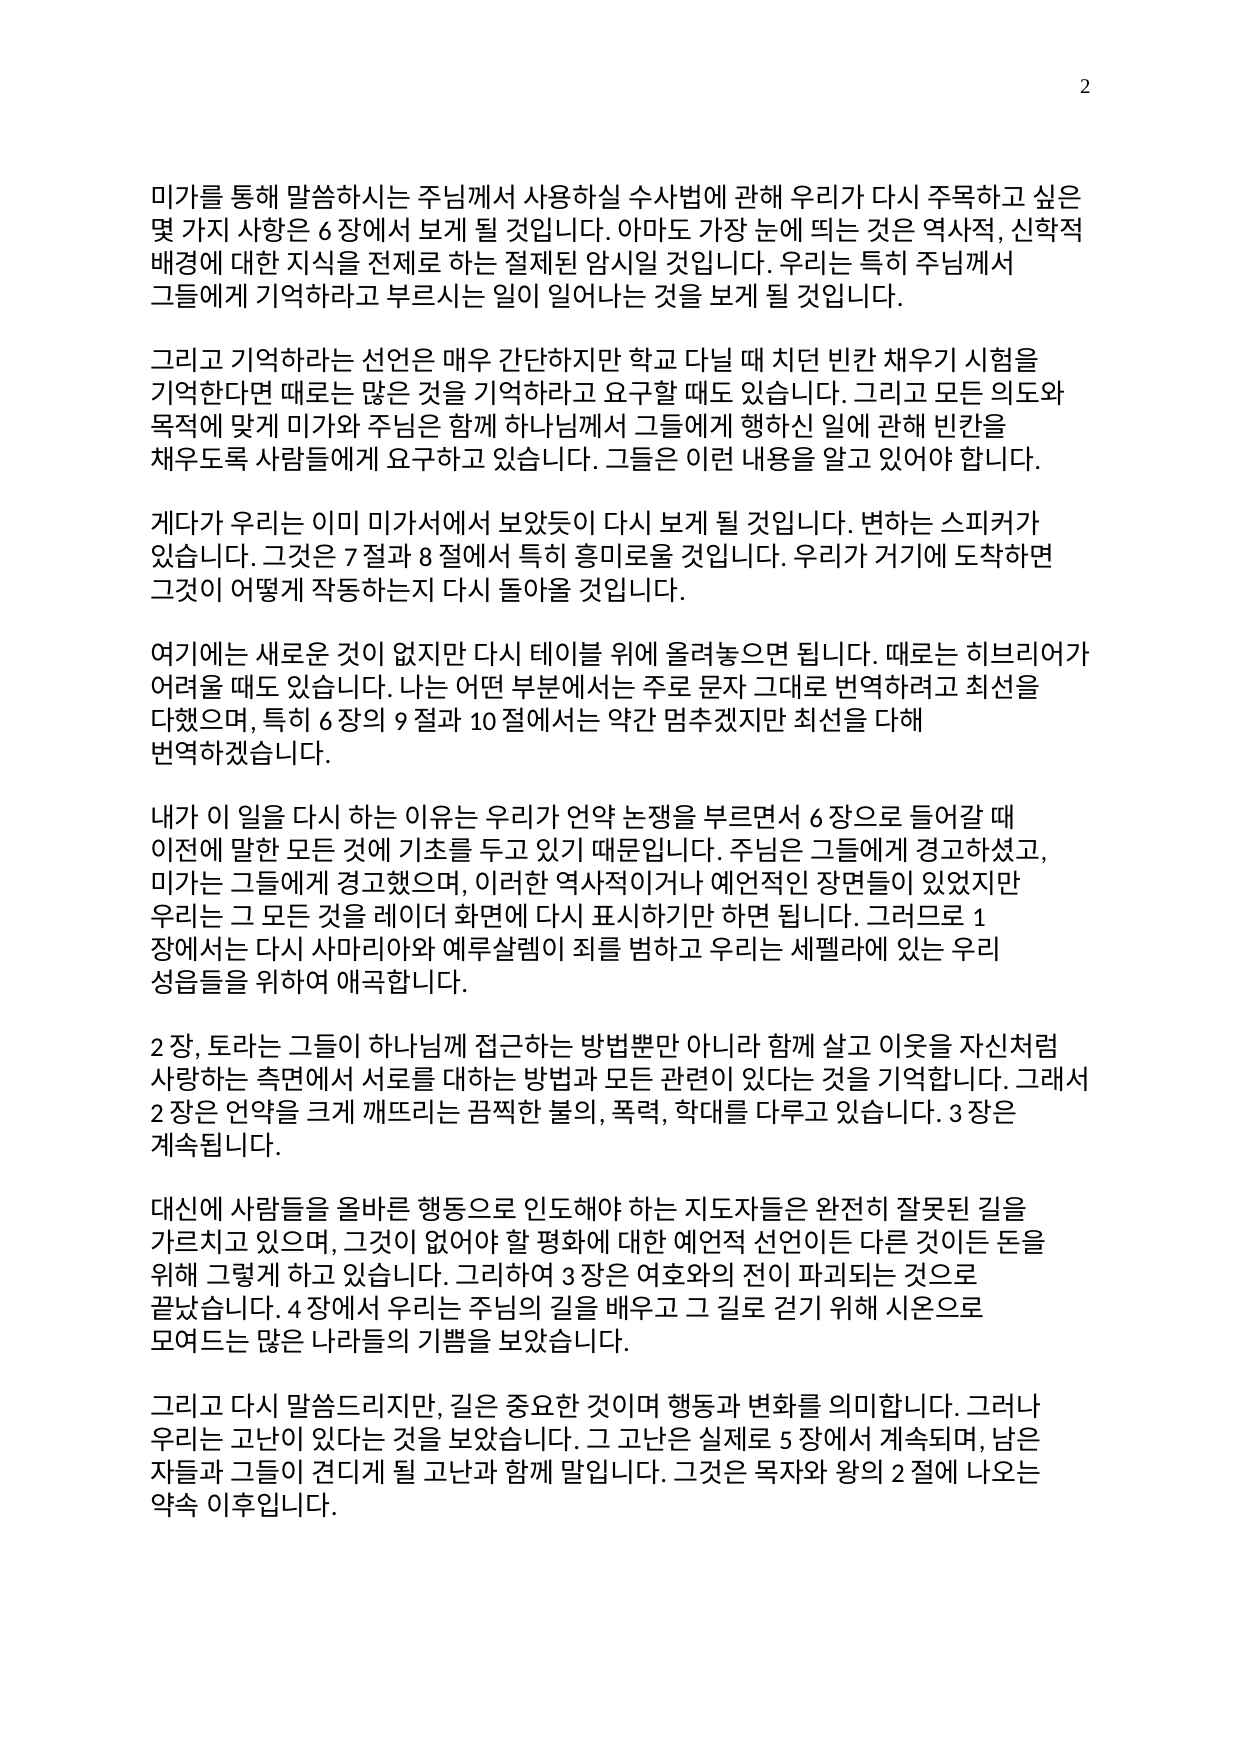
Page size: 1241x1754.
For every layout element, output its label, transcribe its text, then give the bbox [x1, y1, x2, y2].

text 내가 이 일을 다시 하는 이유는 우리가 언약 논쟁을 부르면서 6장으로 들어갈 때 이전에 말한 모든 것에 기초를 두고 있기 때문입니다. 주님은 그들에게 경고하셨고, 미가는 그들에게 경고했으며, 이러한 역사적이거나 예언적인 장면들이 있었지만 우리는 그 모든 것을 레이더 화면에 다시 표시하기만 하면 됩니다. 그러므로 1장에서는 다시 사마리아와 예루살렘이 죄를 범하고 우리는 세펠라에 있는 우리 성읍들을 위하여 애곡합니다. [150, 801, 1090, 999]
text 대신에 사람들을 올바른 행동으로 인도해야 하는 지도자들은 완전히 잘못된 길을 가르치고 있으며, 그것이 없어야 할 평화에 대한 예언적 선언이든 다른 것이든 돈을 위해 그렇게 하고 있습니다. 그리하여 3장은 여호와의 전이 파괴되는 것으로 끝났습니다. 4장에서 우리는 주님의 길을 배우고 그 길로 걷기 위해 시온으로 모여드는 많은 나라들의 기쁨을 보았습니다. [150, 1193, 1090, 1359]
text 미가를 통해 말씀하시는 주님께서 사용하실 수사법에 관해 우리가 다시 주목하고 싶은 몇 가지 사항은 6장에서 보게 될 것입니다. 아마도 가장 눈에 띄는 것은 역사적, 신학적 배경에 대한 지식을 전제로 하는 절제된 암시일 것입니다. 우리는 특히 주님께서 그들에게 기억하라고 부르시는 일이 일어나는 것을 보게 될 것입니다. [150, 181, 1090, 313]
text 게다가 우리는 이미 미가서에서 보았듯이 다시 보게 될 것입니다. 변하는 스피커가 있습니다. 그것은 7절과 8절에서 특히 흥미로울 것입니다. 우리가 거기에 도착하면 그것이 어떻게 작동하는지 다시 돌아올 것입니다. [150, 508, 1090, 607]
text 여기에는 새로운 것이 없지만 다시 테이블 위에 올려놓으면 됩니다. 때로는 히브리어가 어려울 때도 있습니다. 나는 어떤 부분에서는 주로 문자 그대로 번역하려고 최선을 다했으며, 특히 6장의 9절과 10절에서는 약간 멈추겠지만 최선을 다해 번역하겠습니다. [150, 638, 1090, 770]
text 그리고 다시 말씀드리지만, 길은 중요한 것이며 행동과 변화를 의미합니다. 그러나 우리는 고난이 있다는 것을 보았습니다. 그 고난은 실제로 5장에서 계속되며, 남은 자들과 그들이 견디게 될 고난과 함께 말입니다. 그것은 목자와 왕의 2절에 나오는 약속 이후입니다. [150, 1390, 1090, 1522]
text 2장, 토라는 그들이 하나님께 접근하는 방법뿐만 아니라 함께 살고 이웃을 자신처럼 사랑하는 측면에서 서로를 대하는 방법과 모든 관련이 있다는 것을 기억합니다. 그래서 2장은 언약을 크게 깨뜨리는 끔찍한 불의, 폭력, 학대를 다루고 있습니다. 3장은 계속됩니다. [150, 1030, 1090, 1162]
text 그리고 기억하라는 선언은 매우 간단하지만 학교 다닐 때 치던 빈칸 채우기 시험을 기억한다면 때로는 많은 것을 기억하라고 요구할 때도 있습니다. 그리고 모든 의도와 목적에 맞게 미가와 주님은 함께 하나님께서 그들에게 행하신 일에 관해 빈칸을 채우도록 사람들에게 요구하고 있습니다. 그들은 이런 내용을 알고 있어야 합니다. [150, 344, 1090, 476]
